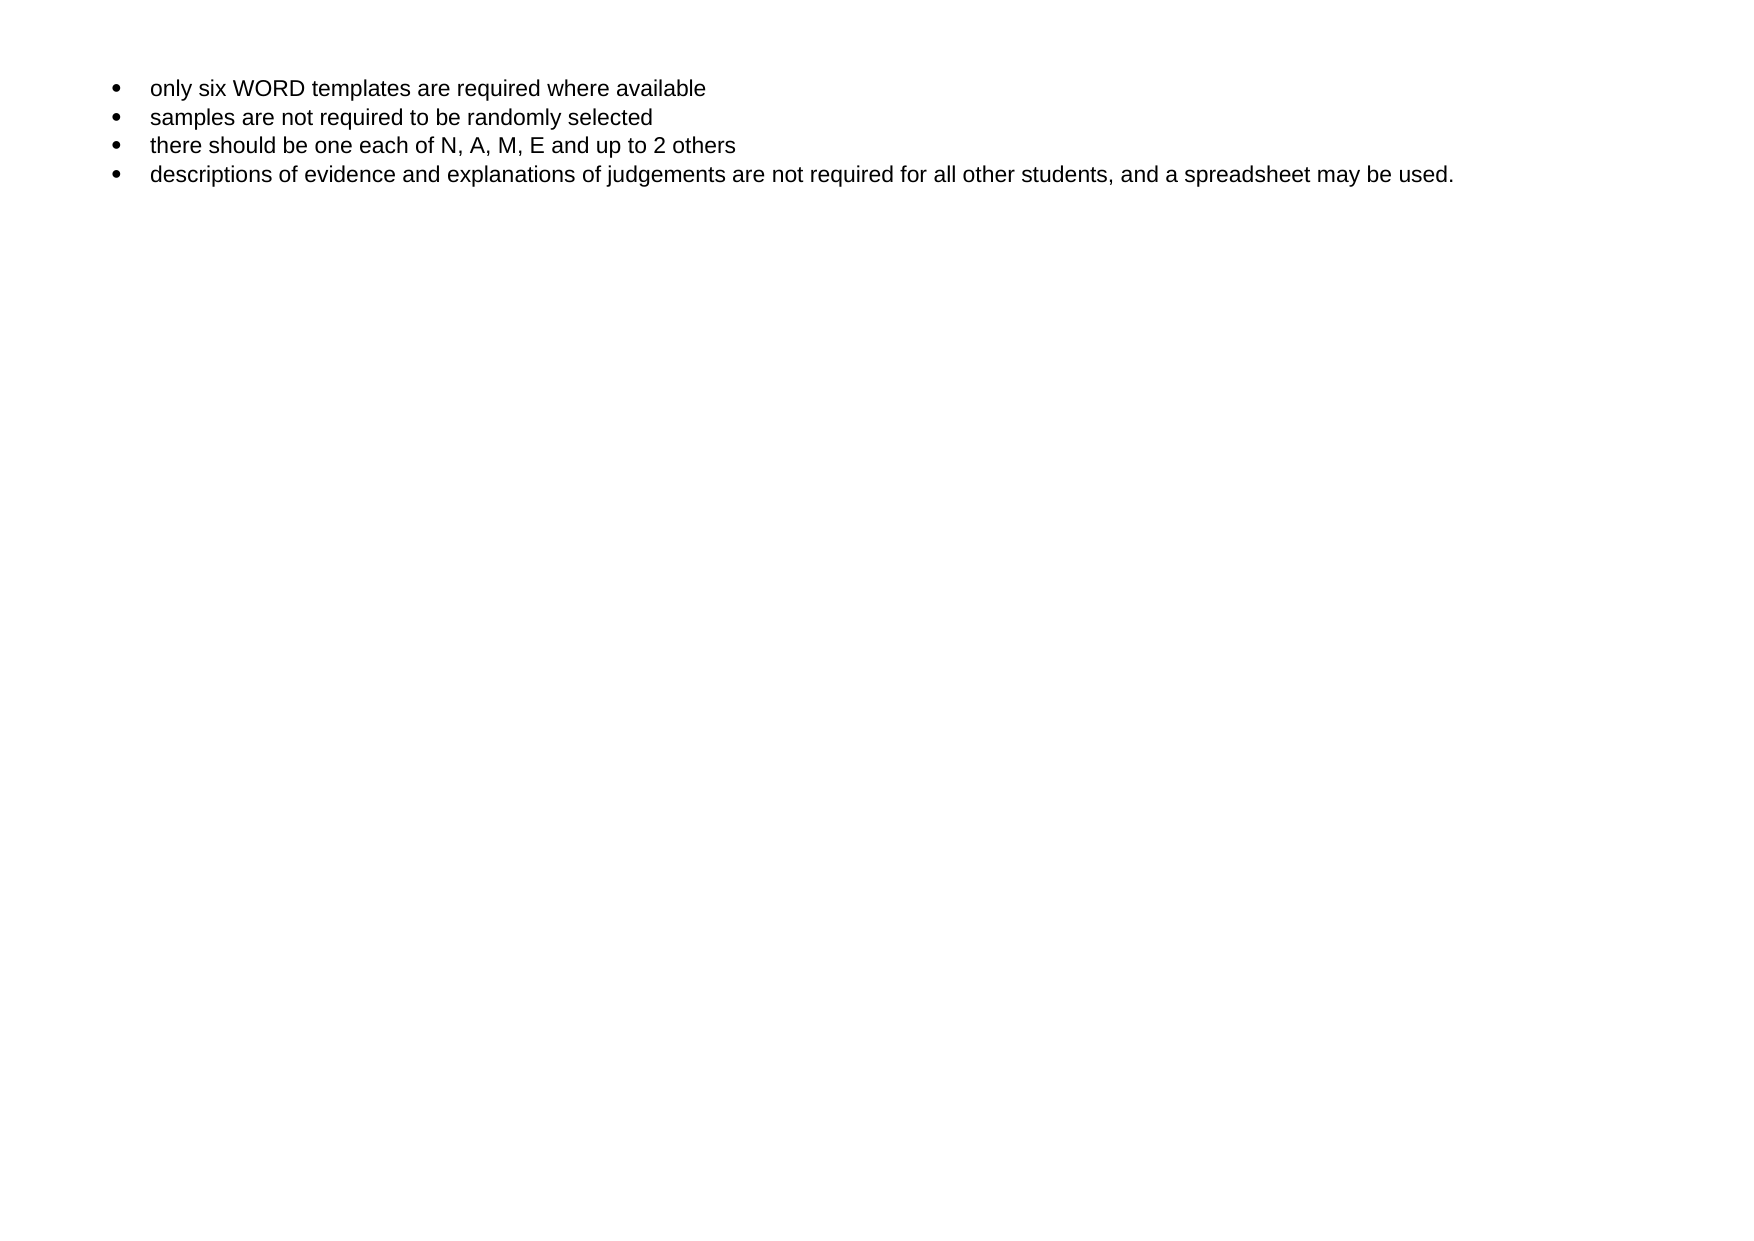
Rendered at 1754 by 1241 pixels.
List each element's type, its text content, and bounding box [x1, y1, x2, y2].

list there should be one each of N, A, M, E and up to 2 others [112, 132, 1679, 158]
list only six WORD templates are required where available [112, 75, 1679, 101]
list samples are not required to be randomly selected [112, 103, 1679, 130]
list descriptions of evidence and explanations of judgements are not required for all other students, and a spreadsheet may be used. [112, 160, 1679, 188]
